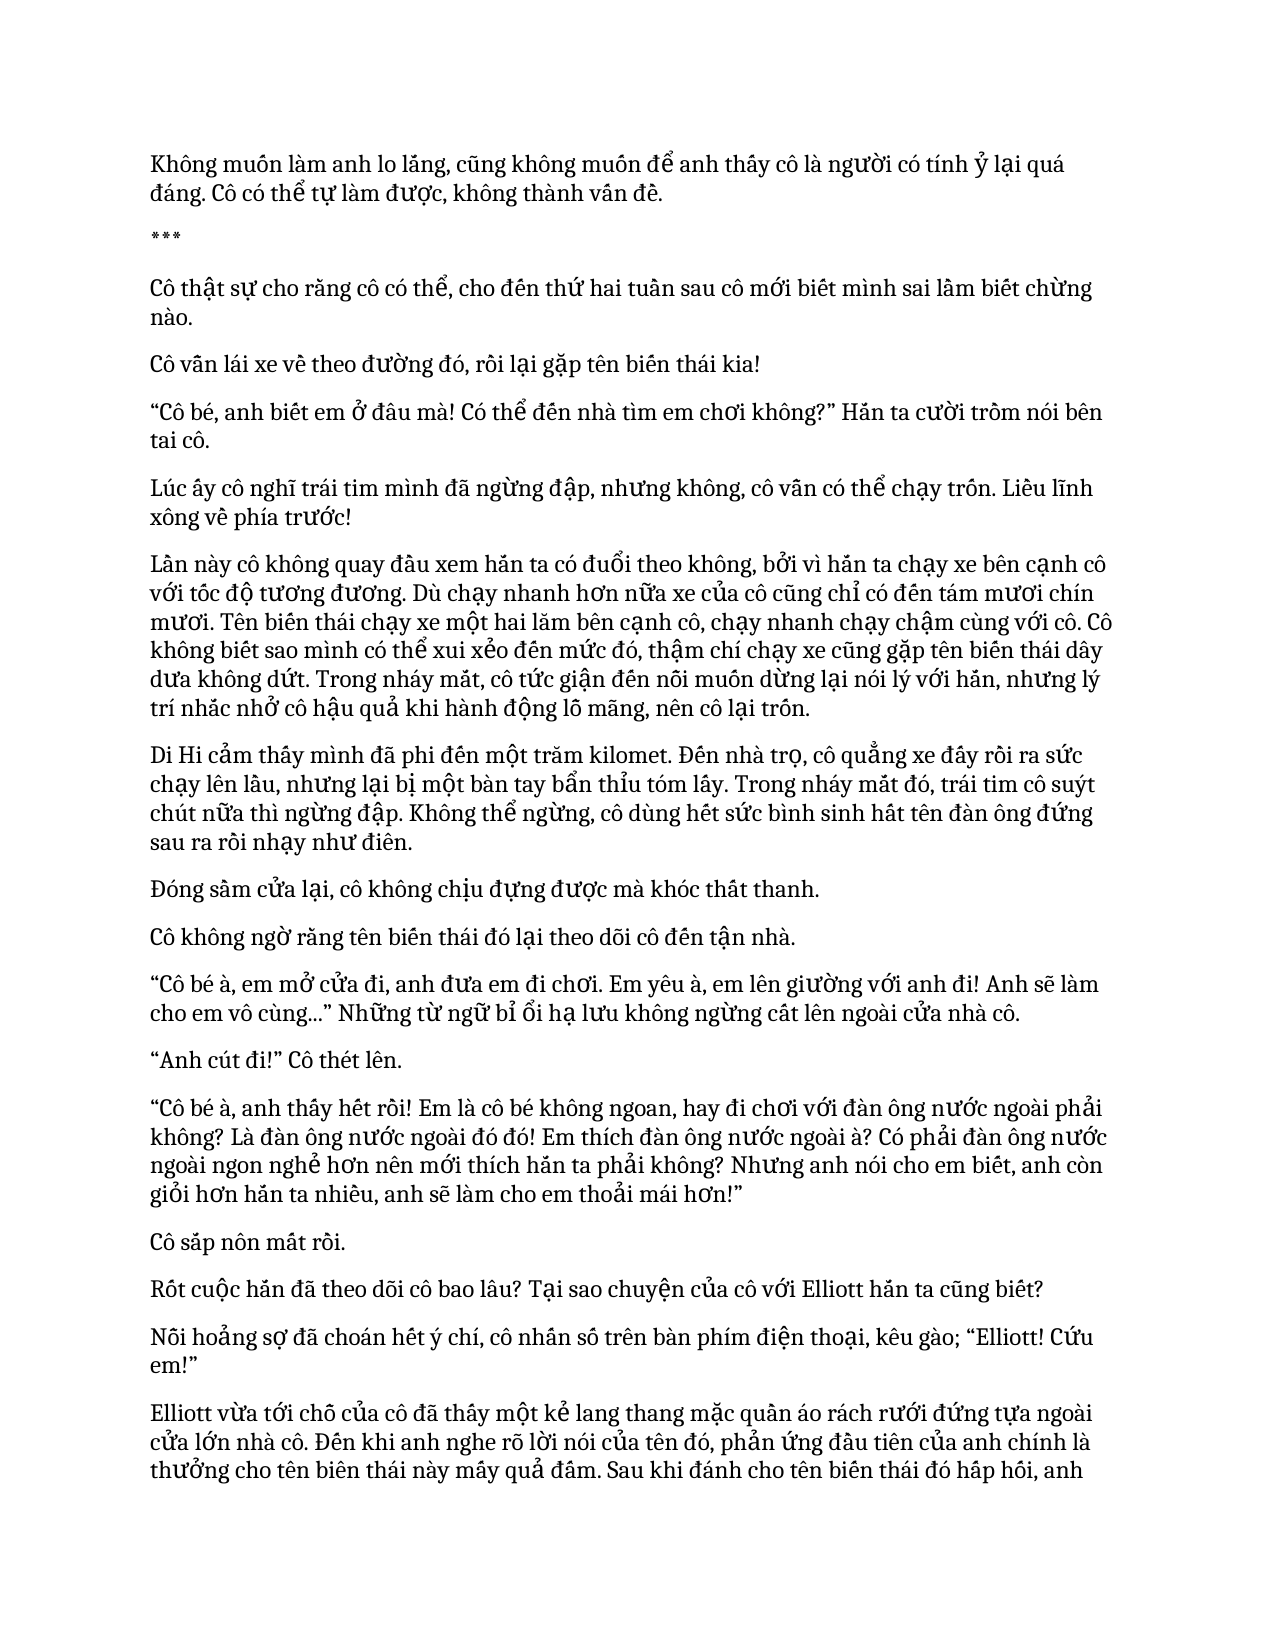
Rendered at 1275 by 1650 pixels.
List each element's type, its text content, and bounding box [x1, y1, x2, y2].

text Cô vẫn lái xe về theo đường đó, rồi lại gặp tên biến thái kia! [150, 350, 1125, 379]
text Cô thật sự cho rằng cô có thể, cho đến thứ hai tuần sau cô mới biết mình sai lầm biết chừng nào. [150, 274, 1125, 331]
text Lúc ấy cô nghĩ trái tim mình đã ngừng đập, nhưng không, cô vẫn có thể chạy trốn. Liều lĩnh xông về phía trước! [150, 474, 1125, 531]
text Di Hi cảm thấy mình đã phi đến một trăm kilomet. Đến nhà trọ, cô quẳng xe đấy rồi ra sức chạy lên lầu, nhưng lại bị một bàn tay bẩn thỉu tóm lấy. Trong nháy mắt đó, trái tim cô suýt chút nữa thì ngừng đập. Không thể ngừng, cô dùng hết sức bình sinh hất tên đàn ông đứng sau ra rồi nhạy như điên. [150, 741, 1125, 856]
text Đóng sầm cửa lại, cô không chịu đựng được mà khóc thất thanh. [150, 875, 1125, 904]
text Không muốn làm anh lo lắng, cũng không muốn để anh thấy cô là người có tính ỷ lại quá đáng. Cô có thể tự làm được, không thành vấn đề. [150, 150, 1125, 207]
text Nỗi hoảng sợ đã choán hết ý chí, cô nhấn số trên bàn phím điện thoại, kêu gào; “Elliott! Cứu em!” [150, 1322, 1125, 1380]
text Rốt cuộc hắn đã theo dõi cô bao lâu? Tại sao chuyện của cô với Elliott hắn ta cũng biết? [150, 1275, 1125, 1304]
text *** [150, 226, 1125, 255]
text “Cô bé à, anh thấy hết rồi! Em là cô bé không ngoan, hay đi chơi với đàn ông nước ngoài phải không? Là đàn ông nước ngoài đó đó! Em thích đàn ông nước ngoài à? Có phải đàn ông nước ngoài ngon nghẻ hơn nên mới thích hắn ta phải không? Nhưng anh nói cho em biết, anh còn giỏi hơn hắn ta nhiều, anh sẽ làm cho em thoải mái hơn!” [150, 1094, 1125, 1209]
text “Anh cút đi!” Cô thét lên. [150, 1046, 1125, 1075]
text Cô không ngờ rằng tên biến thái đó lại theo dõi cô đến tận nhà. [150, 922, 1125, 951]
text “Cô bé, anh biết em ở đâu mà! Có thể đến nhà tìm em chơi không?” Hắn ta cười trồm nói bên tai cô. [150, 397, 1125, 455]
text Cô sắp nôn mất rồi. [150, 1227, 1125, 1256]
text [150, 1399, 1125, 1485]
text Lần này cô không quay đầu xem hắn ta có đuổi theo không, bởi vì hắn ta chạy xe bên cạnh cô với tốc độ tương đương. Dù chạy nhanh hơn nữa xe của cô cũng chỉ có đến tám mươi chín mươi. Tên biến thái chạy xe một hai lăm bên cạnh cô, chạy nhanh chạy chậm cùng với cô. Cô không biết sao mình có thể xui xẻo đến mức đó, thậm chí chạy xe cũng gặp tên biến thái dây dưa không dứt. Trong nháy mắt, cô tức giận đến nỗi muốn dừng lại nói lý với hắn, nhưng lý trí nhắc nhở cô hậu quả khi hành động lỗ mãng, nên cô lại trốn. [150, 550, 1125, 722]
text “Cô bé à, em mở cửa đi, anh đưa em đi chơi. Em yêu à, em lên giường với anh đi! Anh sẽ làm cho em vô cùng...” Những từ ngữ bỉ ổi hạ lưu không ngừng cất lên ngoài cửa nhà cô. [150, 970, 1125, 1027]
